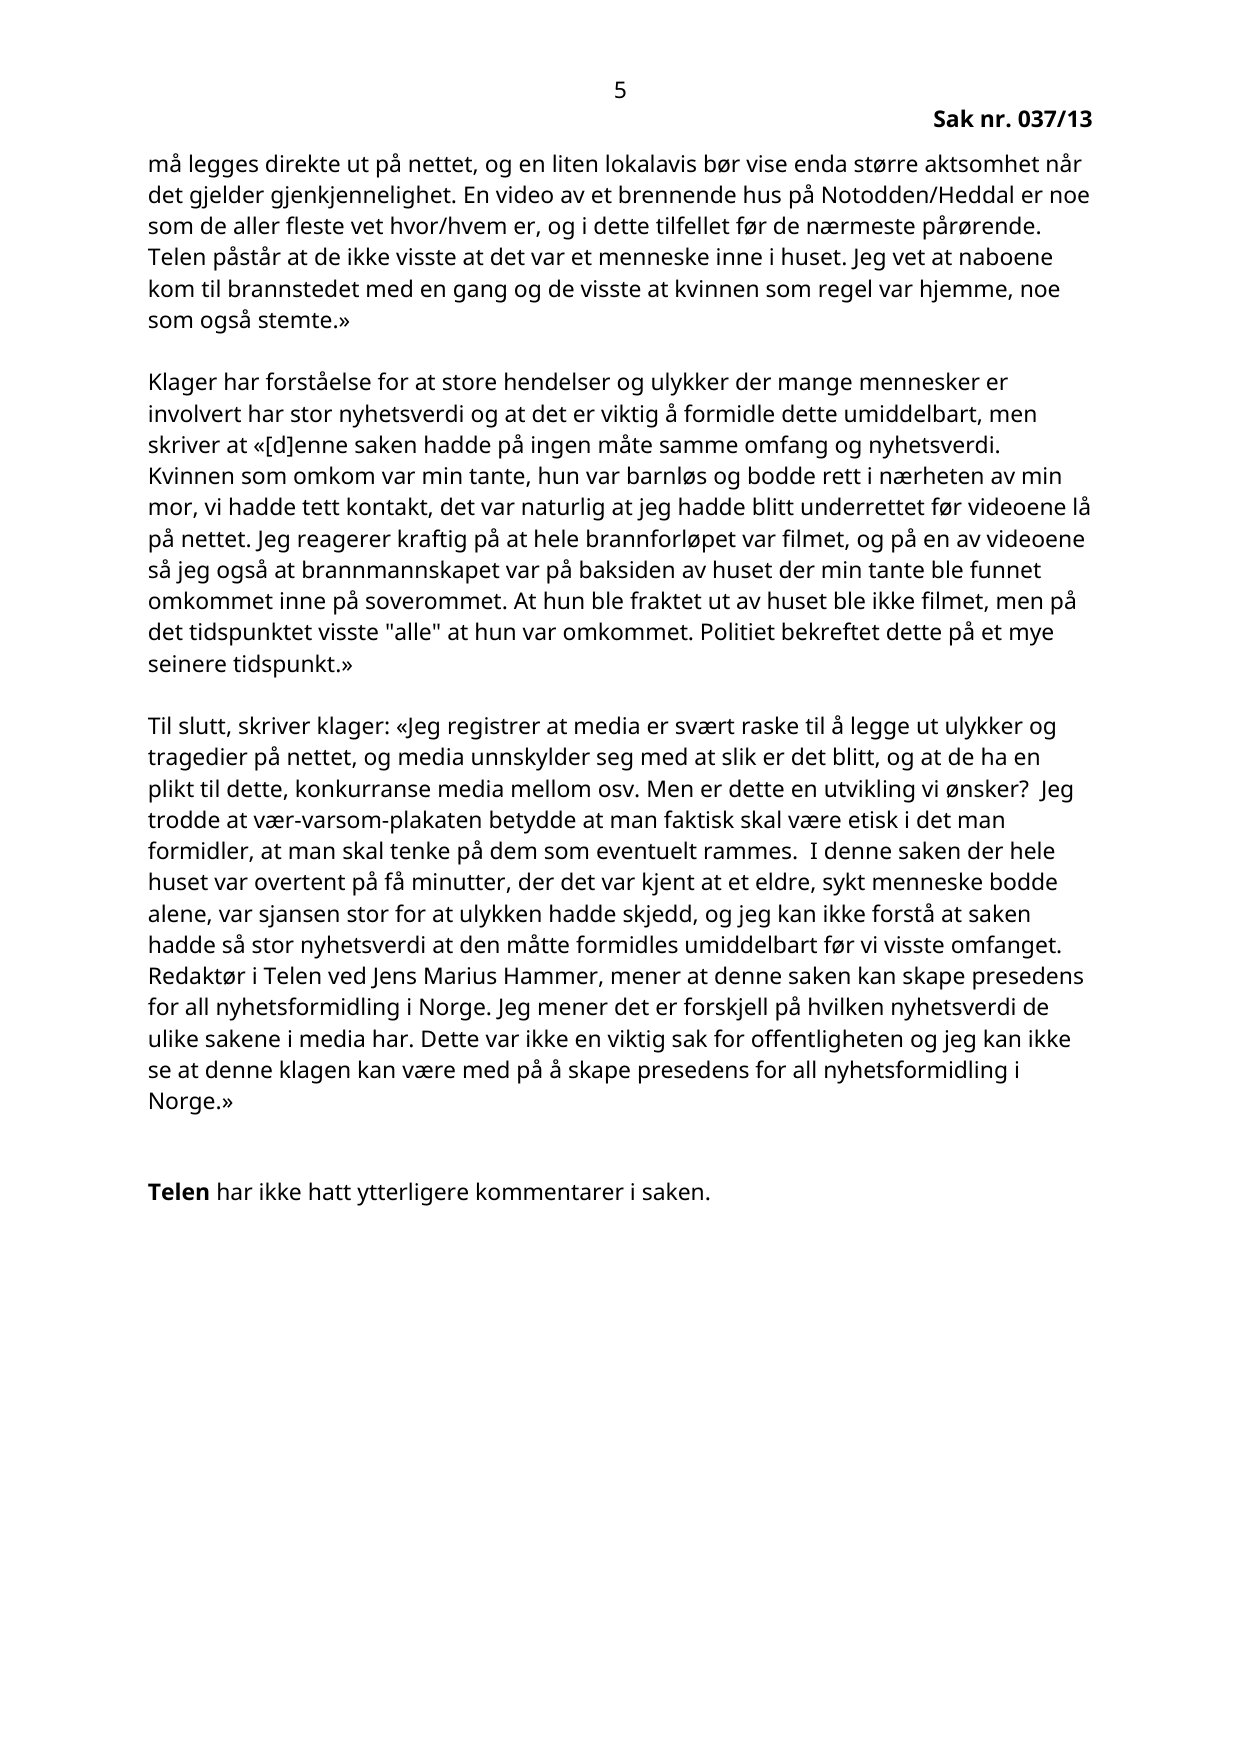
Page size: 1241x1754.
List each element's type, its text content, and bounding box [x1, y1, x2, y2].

text Til slutt, skriver klager: «Jeg registrer at media er svært raske til å legge ut ulykker og tragedier på nettet, og media unnskylder seg med at slik er det blitt, og at de ha en plikt til dette, konkurranse media mellom osv. Men er dette en utvikling vi ønsker? Jeg trodde at vær-varsom-plakaten betydde at man faktisk skal være etisk i det man formidler, at man skal tenke på dem som eventuelt rammes. I denne saken der hele huset var overtent på få minutter, der det var kjent at et eldre, sykt menneske bodde alene, var sjansen stor for at ulykken hadde skjedd, og jeg kan ikke forstå at saken hadde så stor nyhetsverdi at den måtte formidles umiddelbart før vi visste omfanget. Redaktør i Telen ved Jens Marius Hammer, mener at denne saken kan skape presedens for all nyhetsformidling i Norge. Jeg mener det er forskjell på hvilken nyhetsverdi de ulike sakene i media har. Dette var ikke en viktig sak for offentligheten og jeg kan ikke se at denne klagen kan være med på å skape presedens for all nyhetsformidling i Norge.» [148, 710, 1093, 1116]
text Telen har ikke hatt ytterligere kommentarer i saken. [148, 1176, 1093, 1207]
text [148, 148, 1093, 335]
text Klager har forståelse for at store hendelser og ulykker der mange mennesker er involvert har stor nyhetsverdi og at det er viktig å formidle dette umiddelbart, men skriver at «[d]enne saken hadde på ingen måte samme omfang og nyhetsverdi. Kvinnen som omkom var min tante, hun var barnløs og bodde rett i nærheten av min mor, vi hadde tett kontakt, det var naturlig at jeg hadde blitt underrettet før videoene lå på nettet. Jeg reagerer kraftig på at hele brannforløpet var filmet, og på en av videoene så jeg også at brannmannskapet var på baksiden av huset der min tante ble funnet omkommet inne på soverommet. At hun ble fraktet ut av huset ble ikke filmet, men på det tidspunktet visste "alle" at hun var omkommet. Politiet bekreftet dette på et mye seinere tidspunkt.» [148, 366, 1093, 679]
